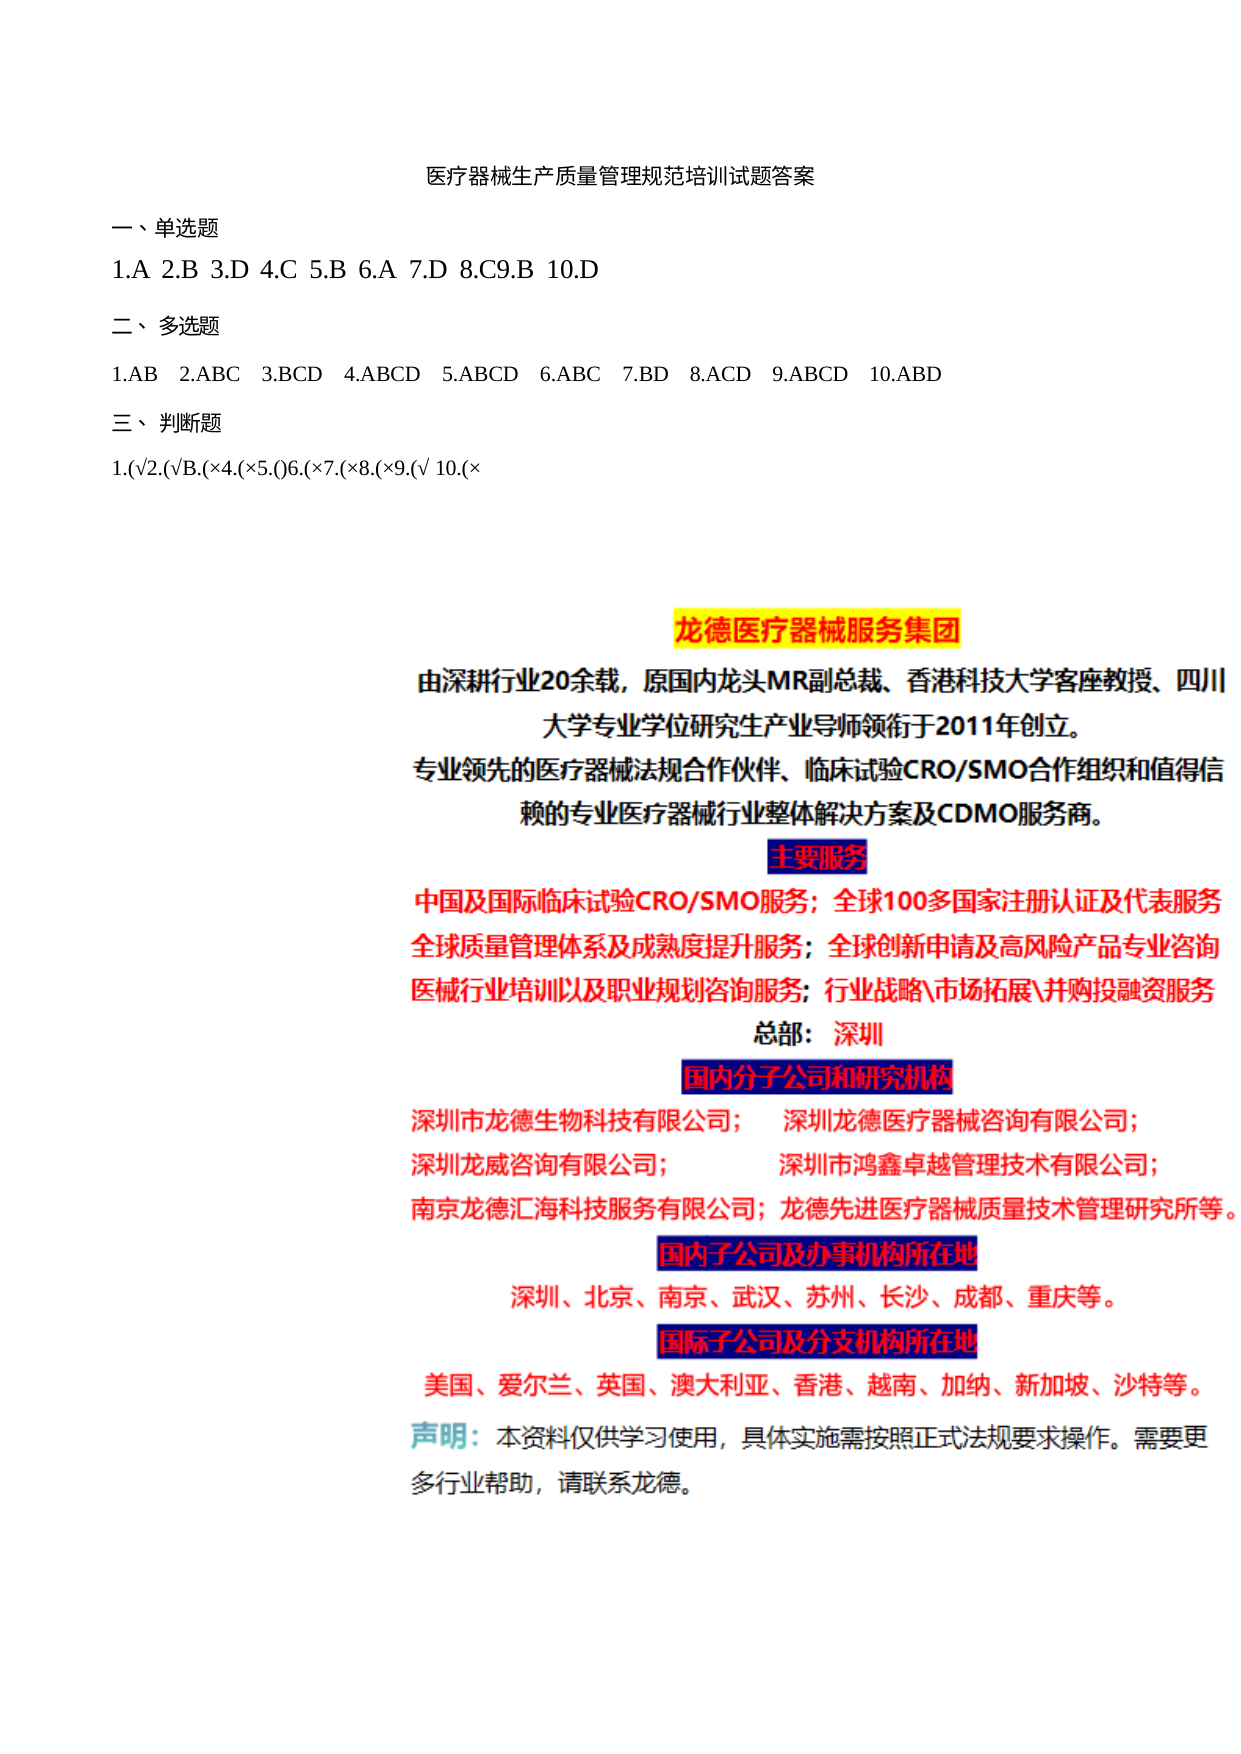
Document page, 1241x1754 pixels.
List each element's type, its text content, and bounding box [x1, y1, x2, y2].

text 一、单选题 [111, 214, 1054, 241]
text 医疗器械生产质量管理规范培训试题答案 [425, 163, 1054, 190]
text 三、 判断题 [111, 410, 1054, 437]
text 二、 多选题 [111, 312, 1054, 340]
text 1.AB 2.ABC 3.BCD 4.ABCD 5.ABCD 6.ABC 7.BD 8.ACD 9.ABCD 10.ABD [111, 366, 1054, 386]
picture [389, 596, 1241, 1512]
text 1.A 2.B 3.D 4.C 5.B 6.A 7.D 8.C9.B 10.D [111, 263, 1054, 312]
text 1.(√2.(√B.(×4.(×5.()6.(×7.(×8.(×9.(√ 10.(× [111, 453, 1054, 482]
